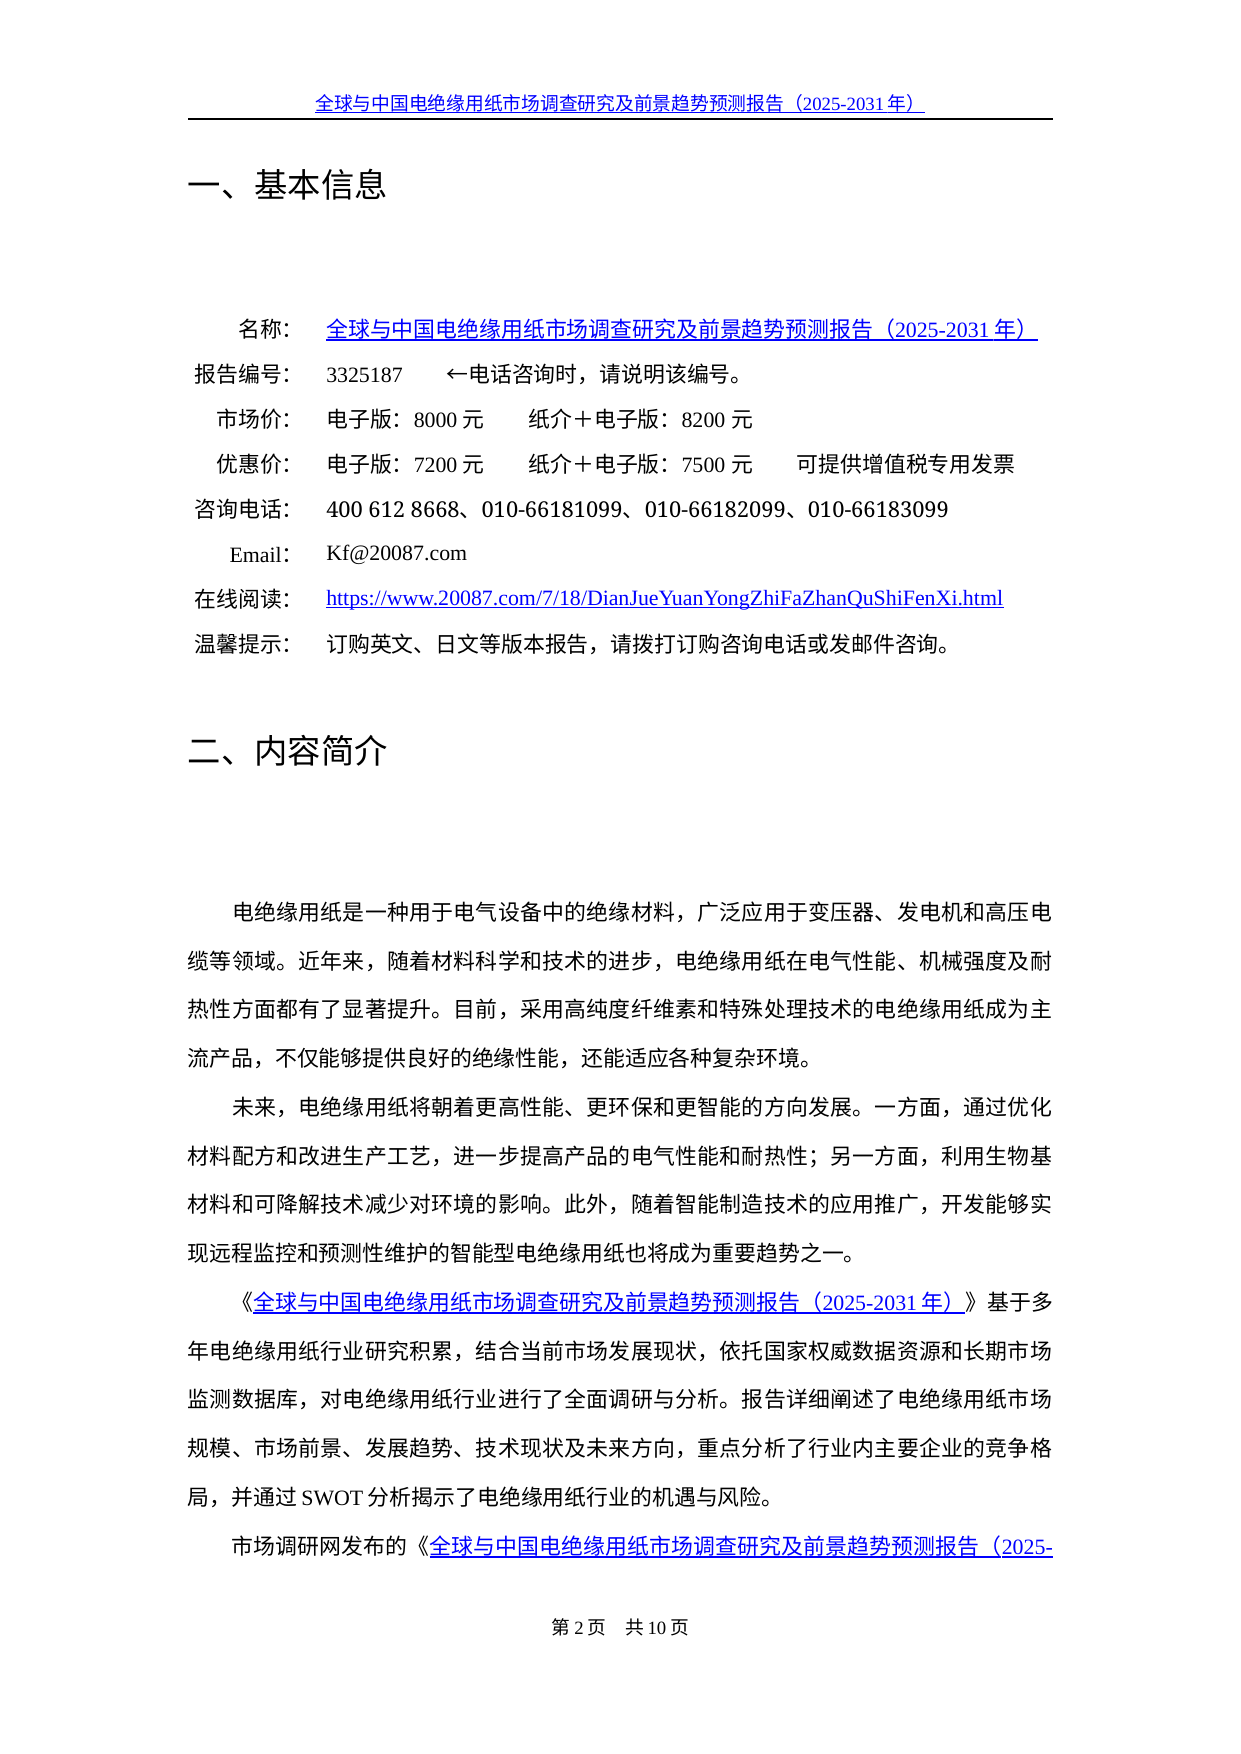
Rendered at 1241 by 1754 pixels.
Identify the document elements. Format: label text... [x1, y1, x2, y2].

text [187, 894, 1053, 1561]
table_cell 电子版：8000 元 纸介＋电子版：8200 元 [315, 402, 1073, 447]
table_cell 3325187 ←电话咨询时，请说明该编号。 [315, 357, 1073, 402]
table_cell [315, 582, 1073, 627]
table_header 全球与中国电绝缘用纸市场调查研究及前景趋势预测报告（2025-2031年） [315, 312, 1073, 357]
table_cell 400 612 8668、010-66181099、010-66182099、010-66183099 [315, 492, 1073, 537]
table_cell 市场价： [167, 402, 315, 447]
table_header 名称： [167, 312, 315, 357]
table_cell 温馨提示： [167, 627, 315, 672]
table_cell Email： [167, 537, 315, 582]
table_cell 订购英文、日文等版本报告，请拨打订购咨询电话或发邮件咨询。 [315, 627, 1073, 672]
table_cell Kf@20087.com [315, 537, 1073, 582]
table_cell 在线阅读： [167, 582, 315, 627]
table_cell 咨询电话： [167, 492, 315, 537]
table_cell 优惠价： [167, 447, 315, 492]
title 二、内容简介 [187, 717, 1053, 782]
table_cell 报告编号： [167, 357, 315, 402]
title 一、基本信息 [187, 150, 1053, 215]
table_cell 电子版：7200 元 纸介＋电子版：7500 元 可提供增值税专用发票 [315, 447, 1073, 492]
